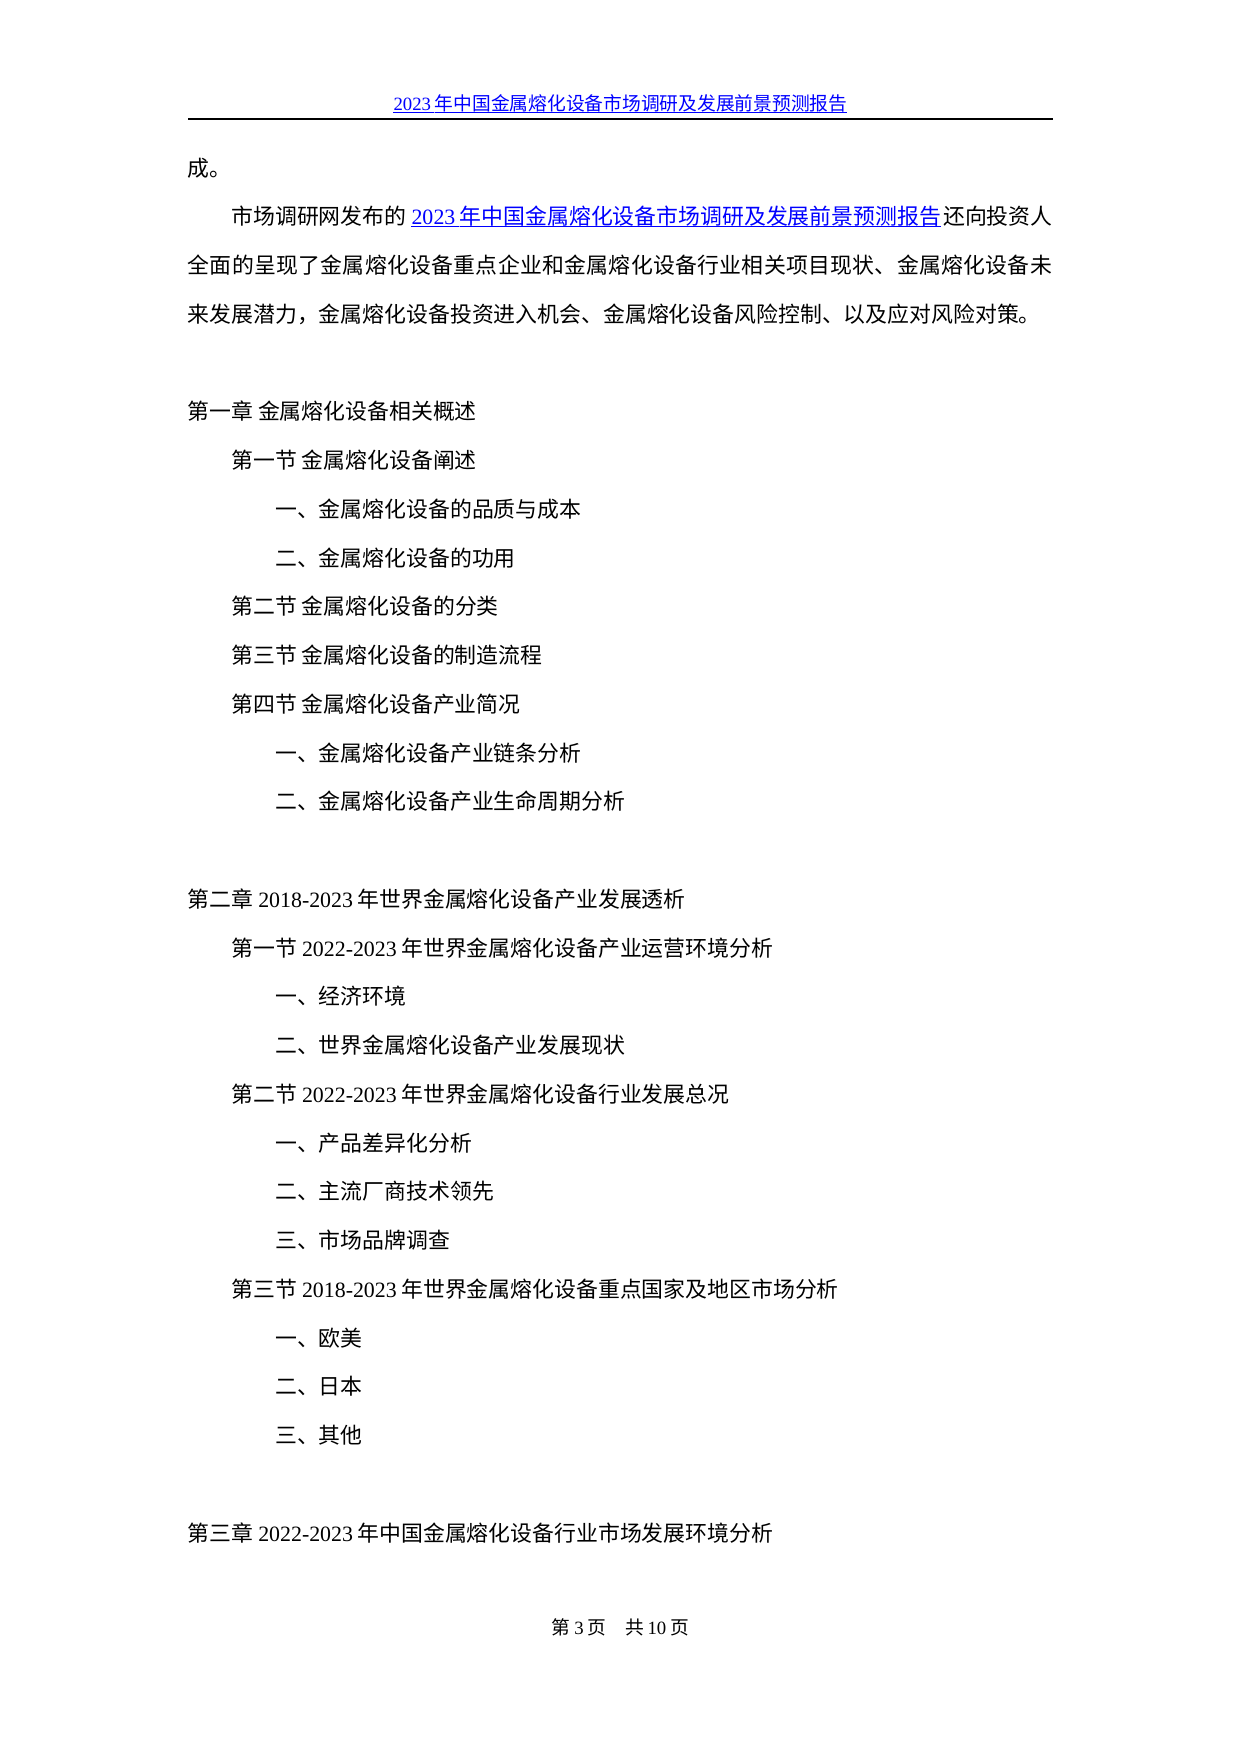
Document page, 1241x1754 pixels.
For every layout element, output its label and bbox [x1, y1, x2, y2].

text [187, 150, 1053, 1548]
